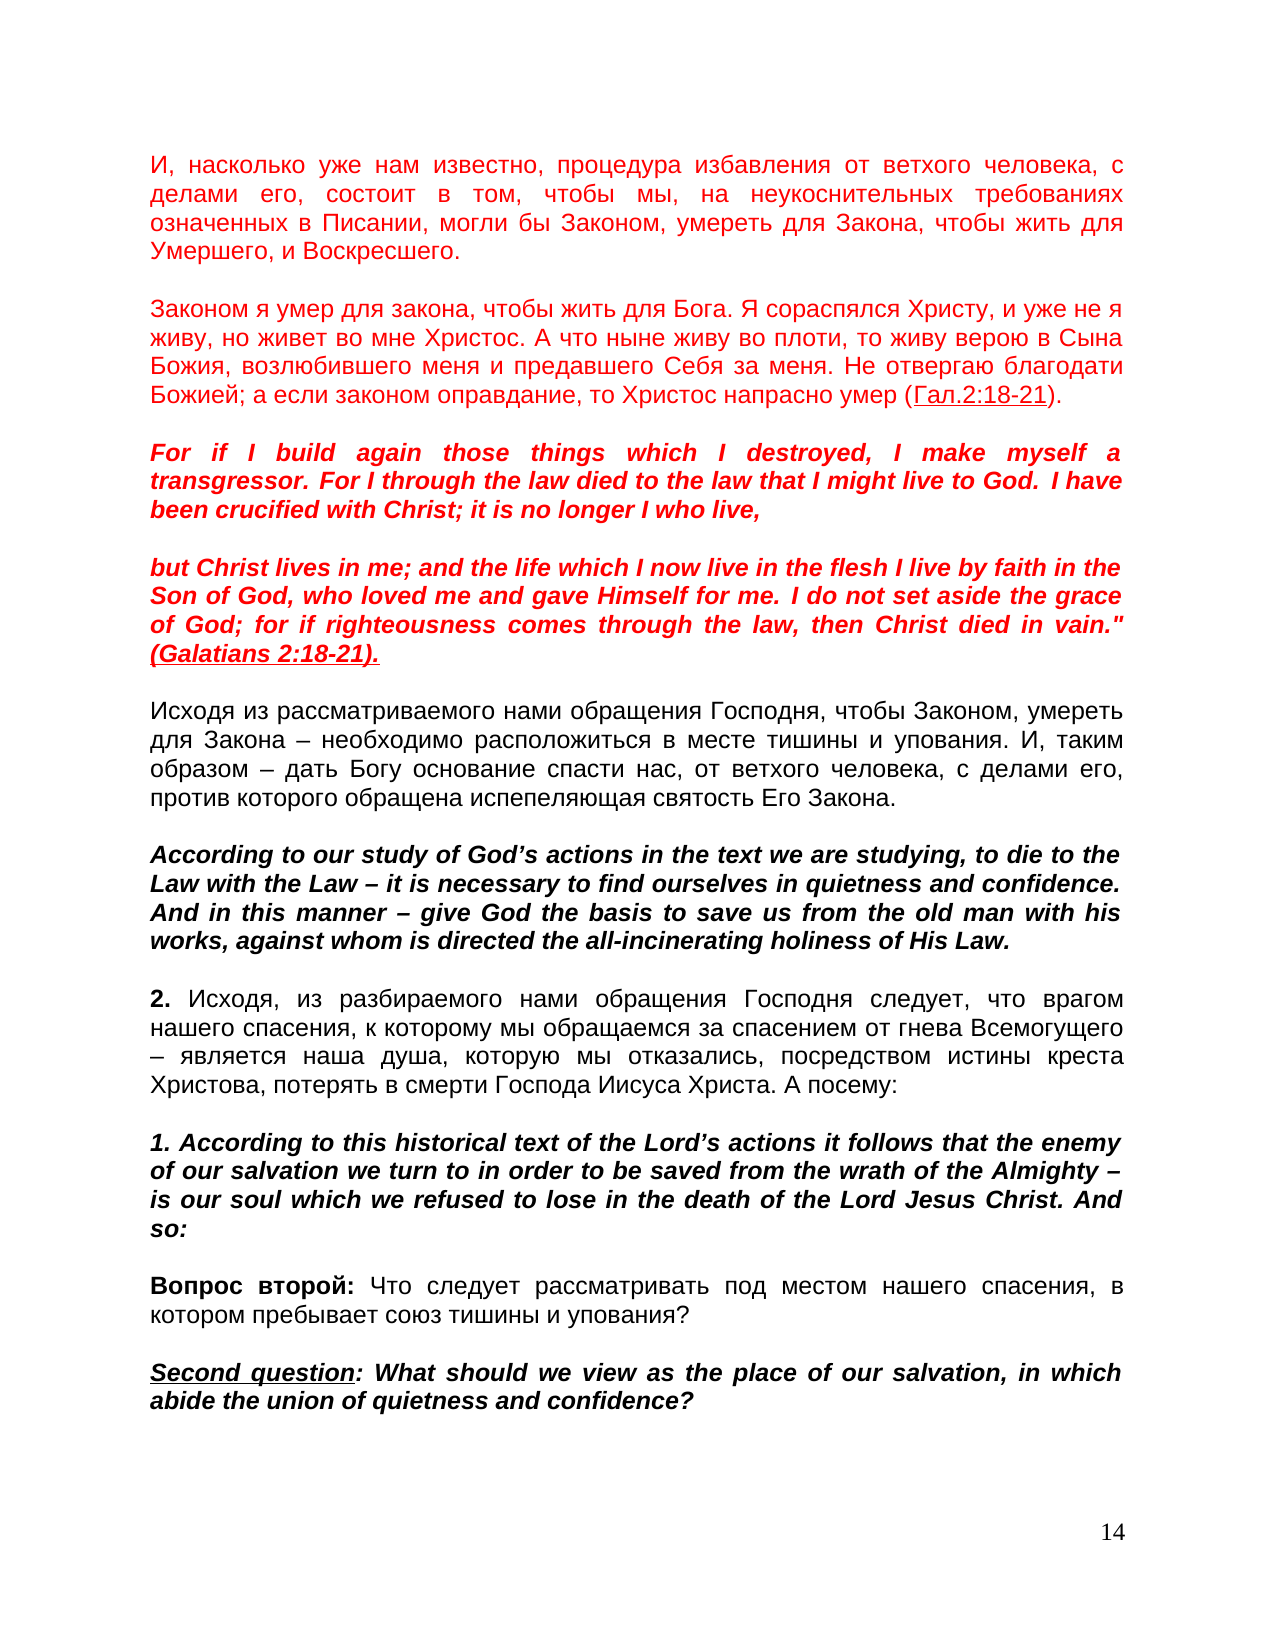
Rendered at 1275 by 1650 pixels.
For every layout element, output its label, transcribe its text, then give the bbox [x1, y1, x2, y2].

text For if I build again those things which I destroyed, I make myself a transgressor. For I through the law died to the law that I might live to God. I have been crucified with Christ; it is no longer I who live, [150, 437, 1125, 524]
text but Christ lives in me; and the life which I now live in the flesh I live by faith in the Son of God, who loved me and gave Himself for me. I do not set aside the grace of God; for if righteousness comes through the law, then Christ died in vain." (Galatians 2:18-21). [150, 552, 1125, 667]
text 1. According to this historical text of the Lord’s actions it follows that the enemy of our salvation we turn to in order to be saved from the wrath of the Almighty – is our soul which we refused to lose in the death of the Lord Jesus Christ. And so: [150, 1127, 1125, 1242]
text Вопрос второй: Что следует рассматривать под местом нашего спасения, в котором пребывает союз тишины и упования? [150, 1271, 1125, 1329]
text Законом я умер для закона, чтобы жить для Бога. Я сораспялся Христу, и уже не я живу, но живет во мне Христос. А что ныне живу во плоти, то живу верою в Сына Божия, возлюбившего меня и предавшего Себя за меня. Не отвергаю благодати Божией; а если законом оправдание, то Христос напрасно умер (Гал.2:18-21). [150, 294, 1125, 409]
text И, насколько уже нам известно, процедура избавления от ветхого человека, с делами его, состоит в том, чтобы мы, на неукоснительных требованиях означенных в Писании, могли бы Законом, умереть для Закона, чтобы жить для Умершего, и Воскресшего. [150, 150, 1125, 265]
text Second question: What should we view as the place of our salvation, in which abide the union of quietness and confidence? [150, 1357, 1125, 1415]
text 2. Исходя, из разбираемого нами обращения Господня следует, что врагом нашего спасения, к которому мы обращаемся за спасением от гнева Всемогущего – является наша душа, которую мы отказались, посредством истины креста Христова, потерять в смерти Господа Иисуса Христа. А посему: [150, 984, 1125, 1099]
text According to our study of God’s actions in the text we are studying, to die to the Law with the Law – it is necessary to find ourselves in quietness and confidence. And in this manner – give God the basis to save us from the old man with his works, against whom is directed the all-incinerating holiness of His Law. [150, 840, 1125, 955]
text Исходя из рассматриваемого нами обращения Господня, чтобы Законом, умереть для Закона – необходимо расположиться в месте тишины и упования. И, таким образом – дать Богу основание спасти нас, от ветхого человека, с делами его, против которого обращена испепеляющая святость Его Закона. [150, 696, 1125, 811]
